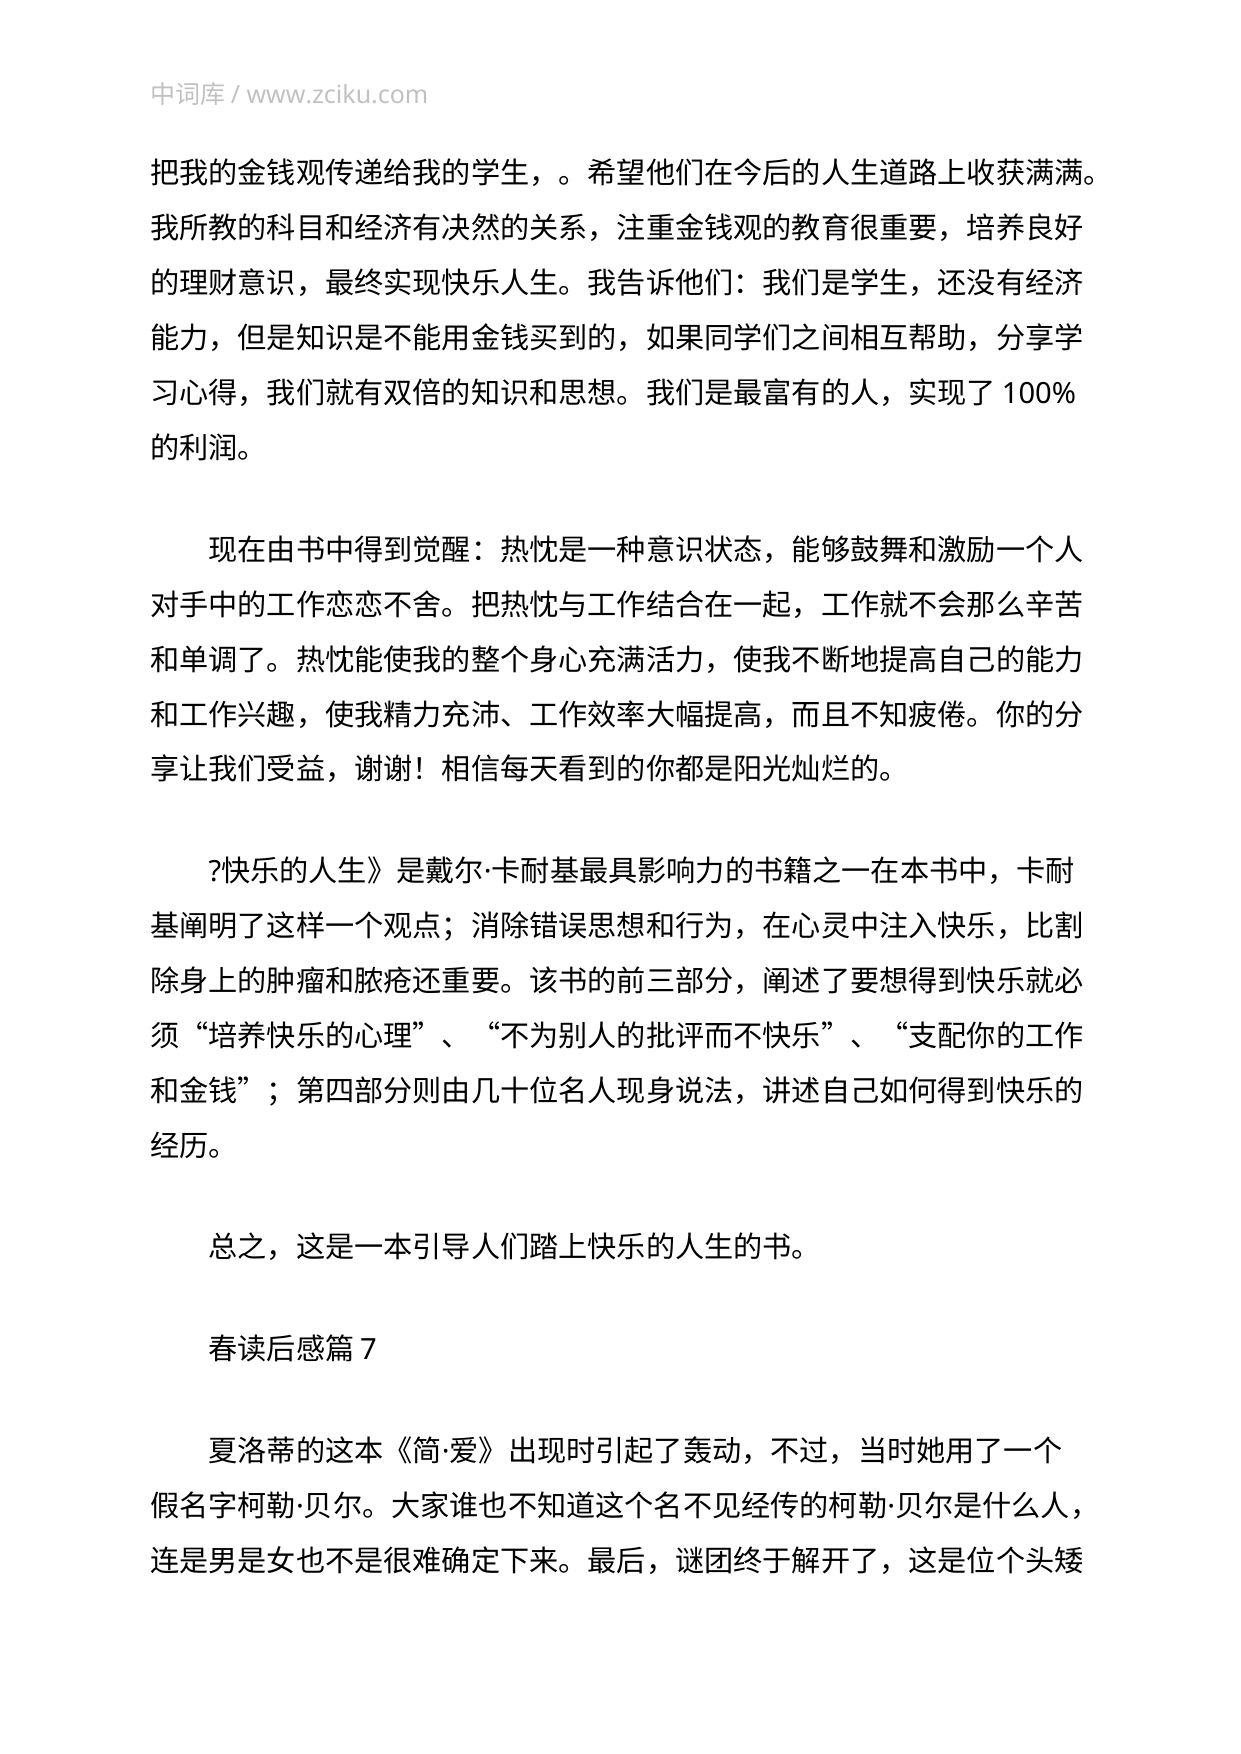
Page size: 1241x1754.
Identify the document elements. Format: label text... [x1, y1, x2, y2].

text ?快乐的人生》是戴尔·卡耐基最具影响力的书籍之一在本书中，卡耐基阐明了这样一个观点；消除错误思想和行为，在心灵中注入快乐，比割除身上的肿瘤和脓疮还重要。该书的前三部分，阐述了要想得到快乐就必须“培养快乐的心理”、“不为别人的批评而不快乐”、“支配你的工作和金钱”；第四部分则由几十位名人现身说法，讲述自己如何得到快乐的经历。 [150, 848, 1090, 1164]
text 现在由书中得到觉醒：热忱是一种意识状态，能够鼓舞和激励一个人对手中的工作恋恋不舍。把热忱与工作结合在一起，工作就不会那么辛苦和单调了。热忱能使我的整个身心充满活力，使我不断地提高自己的能力和工作兴趣，使我精力充沛、工作效率大幅提高，而且不知疲倦。你的分享让我们受益，谢谢！相信每天看到的你都是阳光灿烂的。 [150, 526, 1090, 788]
text 总之，这是一本引导人们踏上快乐的人生的书。 [150, 1224, 1090, 1266]
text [150, 1428, 1090, 1580]
text 春读后感篇7 [150, 1326, 1090, 1368]
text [150, 150, 1090, 467]
